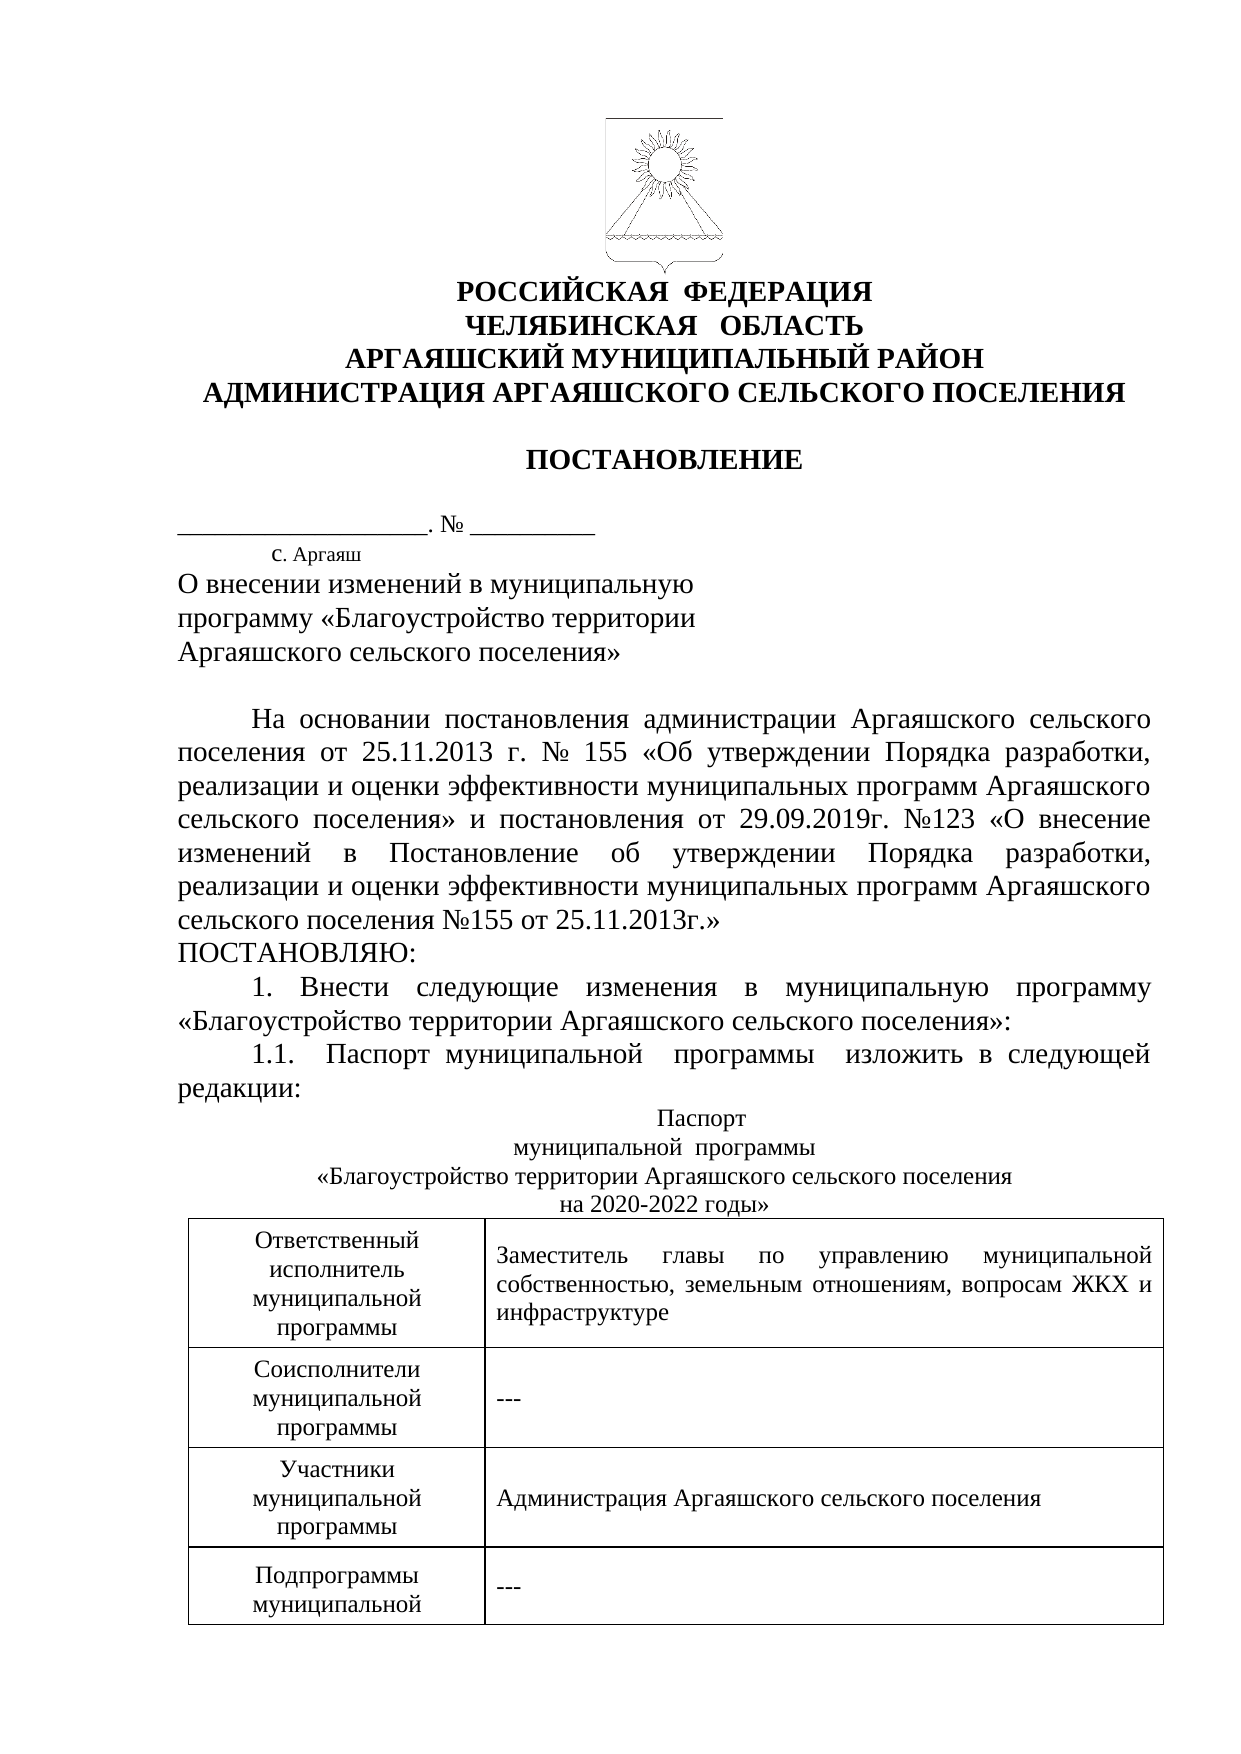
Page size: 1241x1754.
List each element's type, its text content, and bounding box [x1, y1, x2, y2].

text «Благоустройство территории Аргаяшского сельского поселения [177, 1161, 1152, 1189]
text Паспорт [177, 1103, 1152, 1132]
text ПОСТАНОВЛЯЮ: [177, 936, 1152, 969]
table_cell --- [486, 1348, 1163, 1447]
text АДМИНИСТРАЦИЯ АРГАЯШСКОГО СЕЛЬСКОГО ПОСЕЛЕНИЯ [177, 375, 1152, 408]
table_header Ответственный исполнитель муниципальной программы [189, 1219, 484, 1347]
text муниципальной программы [177, 1132, 1152, 1161]
table_cell --- [486, 1548, 1163, 1623]
subtitle На основании постановления администрации Аргаяшского сельского поселения от 25.11.2013 г. № 155 «Об утверждении Порядка разработки, реализации и оценки эффективности муниципальных программ Аргаяшского сельского поселения» и постановления от 29.09.2019г. №123 «О внесение изменений в Постановление об утверждении Порядка разработки, реализации и оценки эффективности муниципальных программ Аргаяшского сельского поселения №155 от 25.11.2013г.» [177, 701, 1152, 936]
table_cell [189, 1548, 484, 1623]
table_cell Соисполнители муниципальной программы [189, 1348, 484, 1447]
text на 2020-2022 годы» [177, 1189, 1152, 1218]
text ____________________. № __________ [177, 509, 1152, 538]
text программу «Благоустройство территории [177, 600, 1152, 634]
text О внесении изменений в муниципальную [177, 567, 1152, 600]
picture [605, 118, 723, 275]
text 1.1. Паспорт муниципальной программы изложить в следующей редакции: [177, 1036, 1152, 1103]
text ПОСТАНОВЛЕНИЕ [177, 442, 1152, 476]
text АРГАЯШСКИЙ МУНИЦИПАЛЬНЫЙ РАЙОН [177, 341, 1152, 375]
subtitle ЧЕЛЯБИНСКАЯ ОБЛАСТЬ [177, 308, 1152, 341]
table_header Заместитель главы по управлению муниципальной собственностью, земельным отношениям, вопросам ЖКХ и инфраструктуре [486, 1219, 1163, 1347]
text Аргаяшского сельского поселения» [177, 634, 1152, 667]
text 1. Внести следующие изменения в муниципальную программу «Благоустройство территории Аргаяшского сельского поселения»: [177, 969, 1152, 1036]
table_cell Участники муниципальной программы [189, 1448, 484, 1546]
text с. Аргаяш [177, 538, 1152, 567]
subtitle РОССИЙСКАЯ ФЕДЕРАЦИЯ [177, 274, 1152, 308]
table_cell Администрация Аргаяшского сельского поселения [486, 1448, 1163, 1546]
